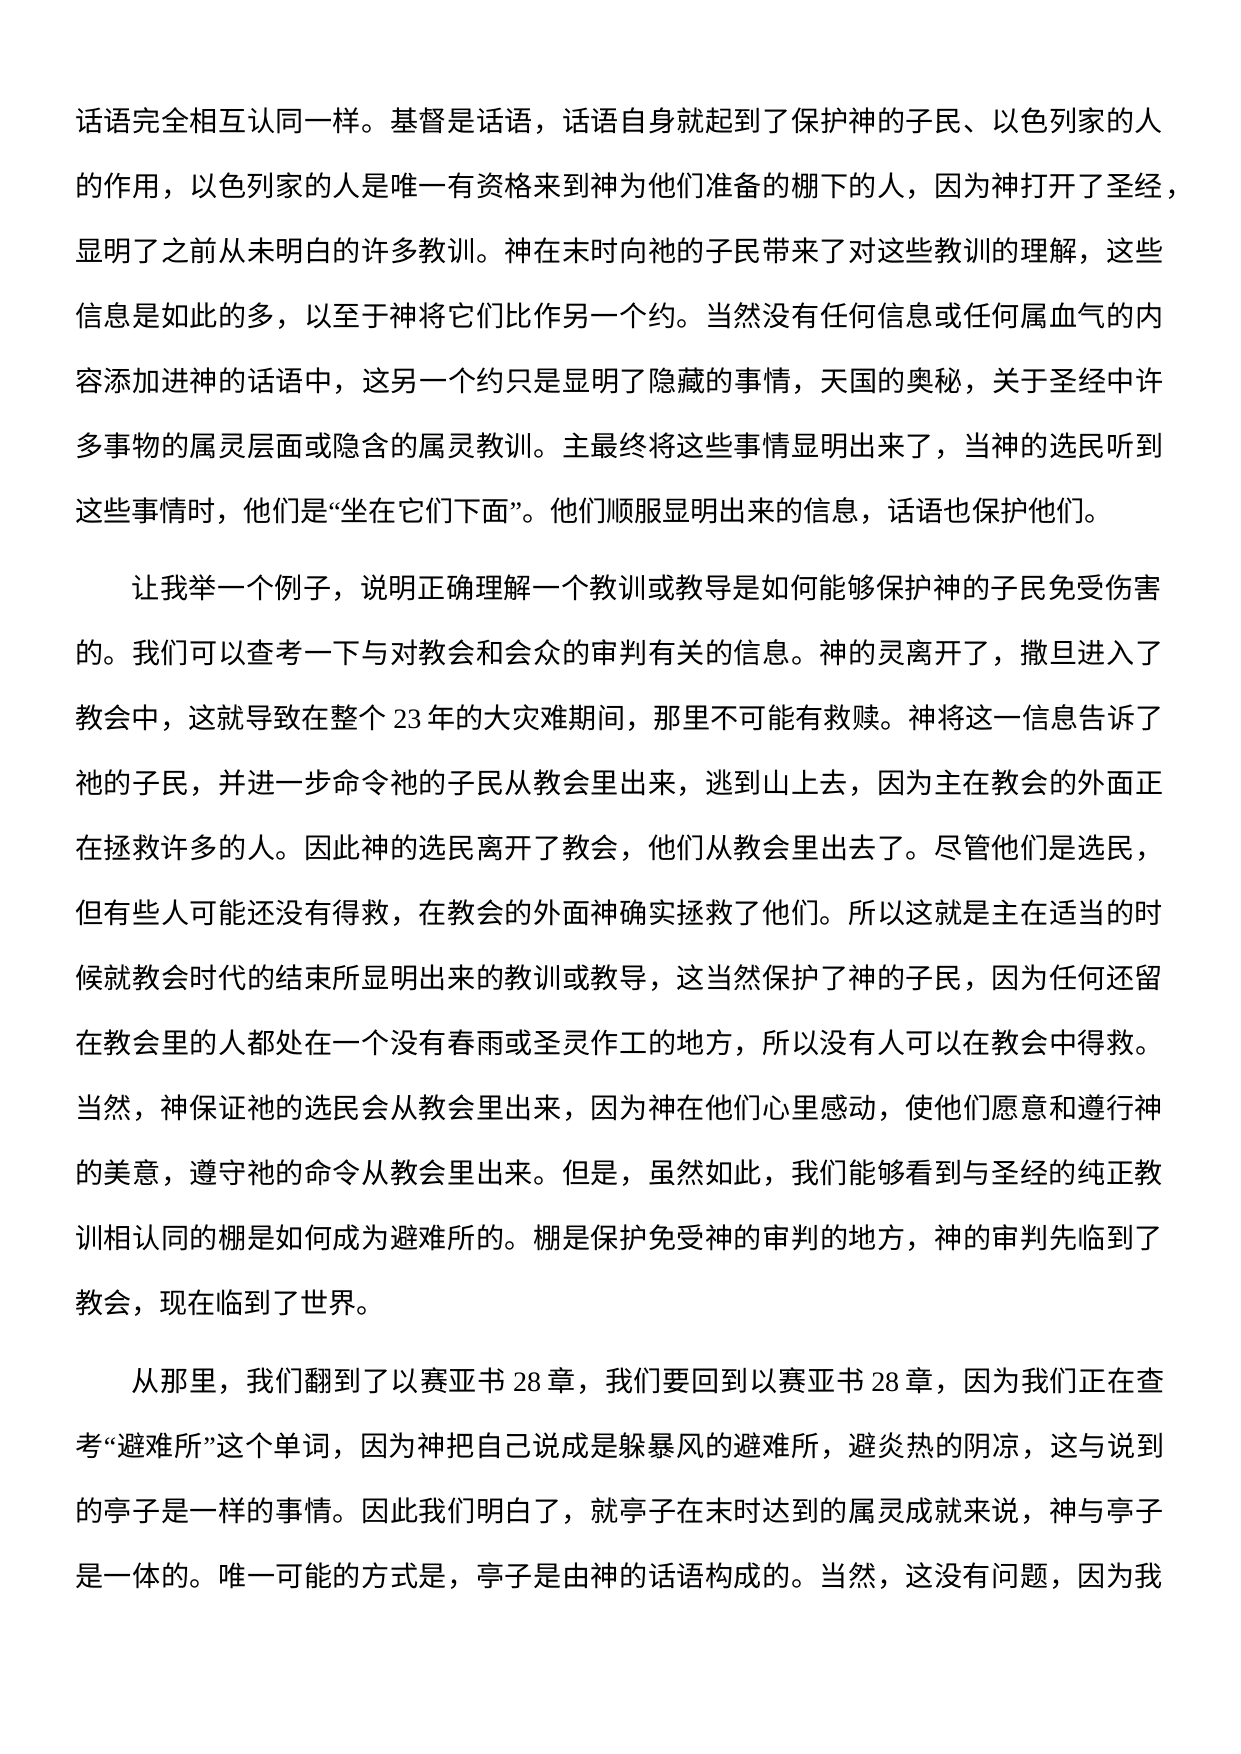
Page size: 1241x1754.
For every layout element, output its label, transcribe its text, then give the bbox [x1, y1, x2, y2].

text 让我举一个例子，说明正确理解一个教训或教导是如何能够保护神的子民免受伤害的。我们可以查考一下与对教会和会众的审判有关的信息。神的灵离开了，撒旦进入了教会中，这就导致在整个23年的大灾难期间，那里不可能有救赎。神将这一信息告诉了祂的子民，并进一步命令祂的子民从教会里出来，逃到山上去，因为主在教会的外面正在拯救许多的人。因此神的选民离开了教会，他们从教会里出去了。尽管他们是选民，但有些人可能还没有得救，在教会的外面神确实拯救了他们。所以这就是主在适当的时候就教会时代的结束所显明出来的教训或教导，这当然保护了神的子民，因为任何还留在教会里的人都处在一个没有春雨或圣灵作工的地方，所以没有人可以在教会中得救。当然，神保证祂的选民会从教会里出来，因为神在他们心里感动，使他们愿意和遵行神的美意，遵守祂的命令从教会里出来。但是，虽然如此，我们能够看到与圣经的纯正教训相认同的棚是如何成为避难所的。棚是保护免受神的审判的地方，神的审判先临到了教会，现在临到了世界。 [75, 554, 1165, 1334]
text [75, 1346, 1165, 1606]
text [75, 86, 1165, 541]
